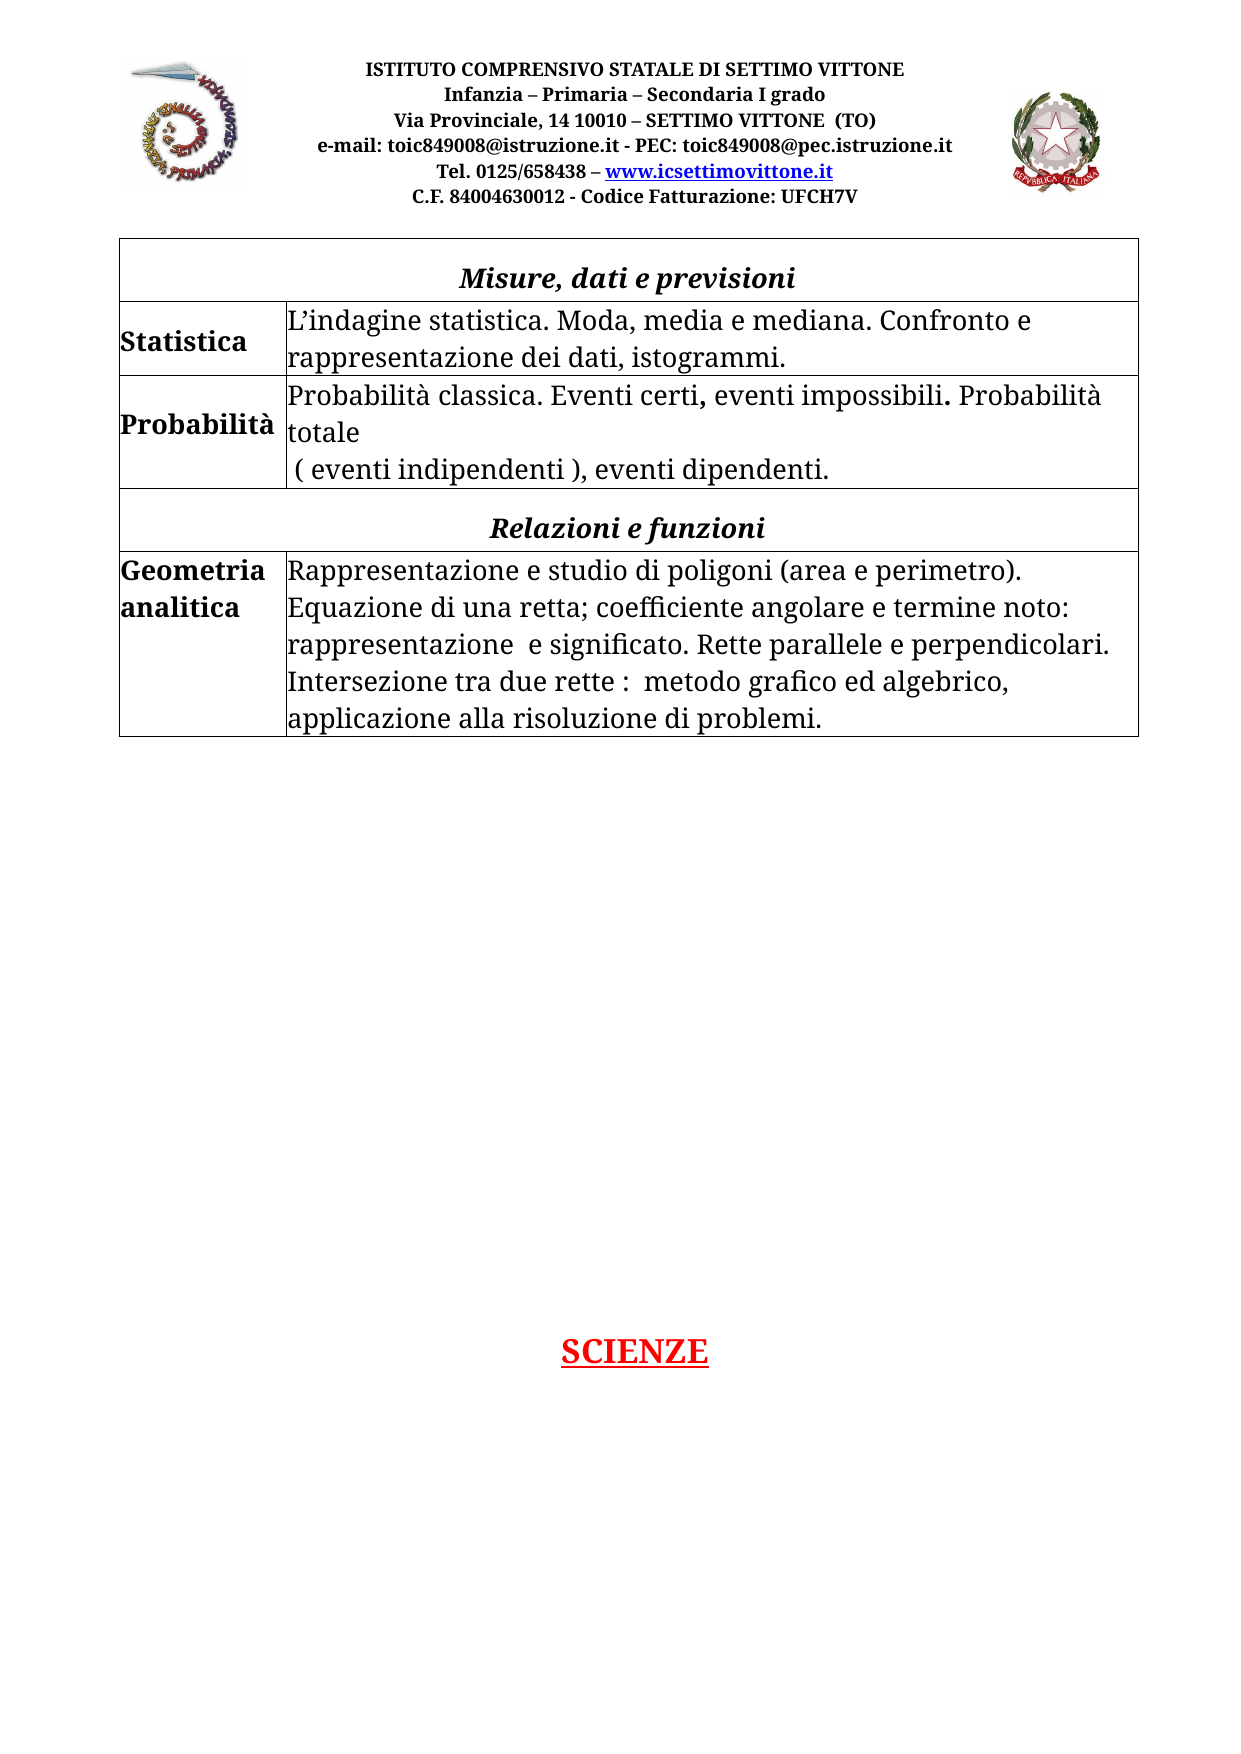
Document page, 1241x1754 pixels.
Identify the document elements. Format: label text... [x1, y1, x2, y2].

table_cell Rappresentazione e studio di poligoni (area e perimetro). Equazione di una retta; coefficiente angolare e termine noto: rappresentazione e significato. Rette parallele e perpendicolari. Intersezione tra due rette : metodo grafico ed algebrico, applicazione alla risoluzione di problemi. [287, 552, 1138, 736]
picture [123, 57, 246, 189]
text SCIENZE [118, 1327, 1152, 1373]
picture [1008, 87, 1106, 197]
table_cell Probabilità [120, 376, 286, 488]
table_cell Geometria analitica [120, 552, 286, 736]
table_cell Probabilità classica. Eventi certi, eventi impossibili. Probabilità totale ( eventi indipendenti ), eventi dipendenti. [287, 376, 1138, 488]
table_cell Misure, dati e previsioni [120, 239, 1138, 301]
table_cell L’indagine statistica. Moda, media e mediana. Confronto e rappresentazione dei dati, istogrammi. [287, 302, 1138, 375]
table_cell Relazioni e funzioni [120, 489, 1138, 551]
table_cell Statistica [120, 302, 286, 375]
